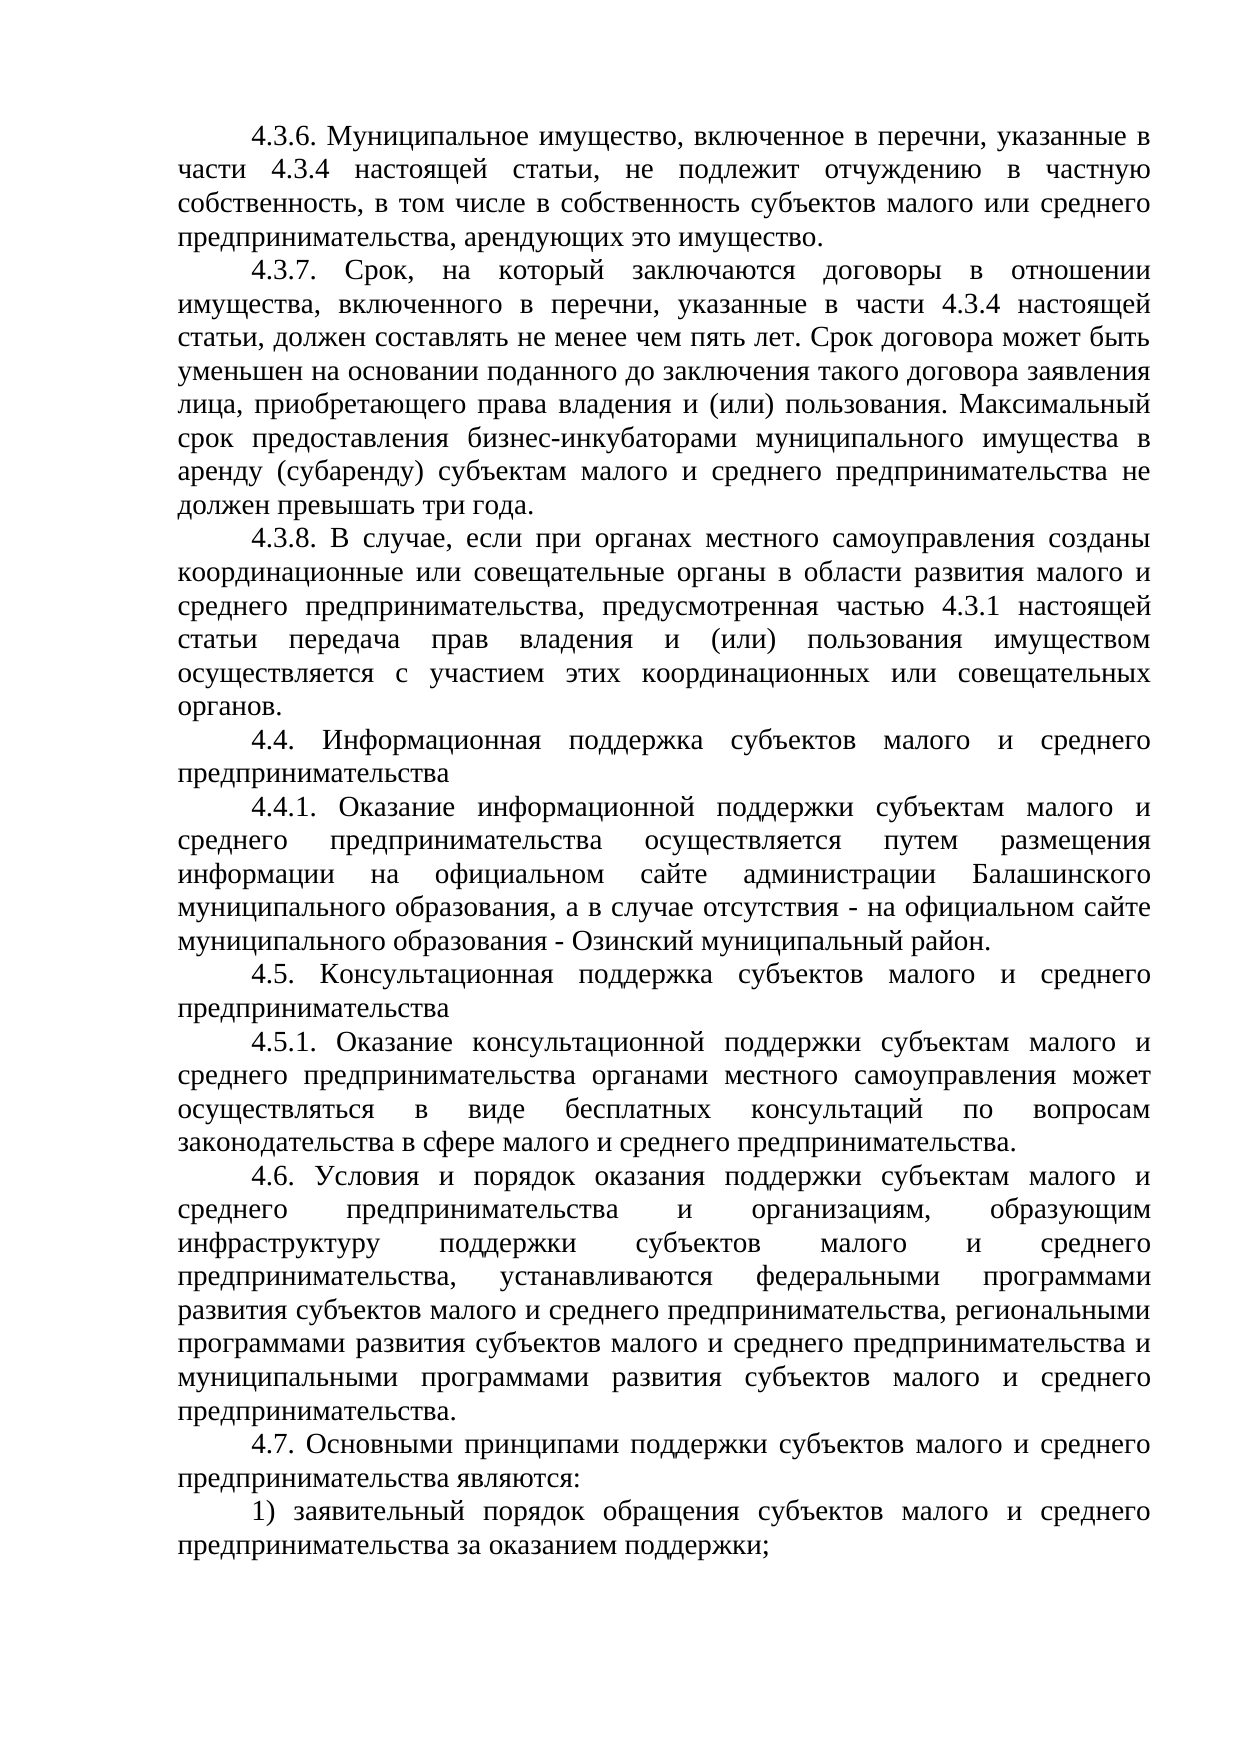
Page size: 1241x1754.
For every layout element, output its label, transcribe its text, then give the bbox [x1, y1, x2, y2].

text 4.3.8. В случае, если при органах местного самоуправления созданы координационные или совещательные органы в области развития малого и среднего предпринимательства, предусмотренная частью 4.3.1 настоящей статьи передача прав владения и (или) пользования имуществом осуществляется с участием этих координационных или совещательных органов. [177, 521, 1152, 722]
text 4.4.1. Оказание информационной поддержки субъектам малого и среднего предпринимательства осуществляется путем размещения информации на официальном сайте администрации Балашинского муниципального образования, а в случае отсутствия - на официальном сайте муниципального образования - Озинский муниципальный район. [177, 789, 1152, 957]
text 4.3.6. Муниципальное имущество, включенное в перечни, указанные в части 4.3.4 настоящей статьи, не подлежит отчуждению в частную собственность, в том числе в собственность субъектов малого или среднего предпринимательства, арендующих это имущество. [177, 118, 1152, 252]
text 4.5.1. Оказание консультационной поддержки субъектам малого и среднего предпринимательства органами местного самоуправления может осуществляться в виде бесплатных консультаций по вопросам законодательства в сфере малого и среднего предпринимательства. [177, 1024, 1152, 1158]
text 4.7. Основными принципами поддержки субъектов малого и среднего предпринимательства являются: [177, 1426, 1152, 1493]
text 4.3.7. Срок, на который заключаются договоры в отношении имущества, включенного в перечни, указанные в части 4.3.4 настоящей статьи, должен составлять не менее чем пять лет. Срок договора может быть уменьшен на основании поданного до заключения такого договора заявления лица, приобретающего права владения и (или) пользования. Максимальный срок предоставления бизнес-инкубаторами муниципального имущества в аренду (субаренду) субъектам малого и среднего предпринимательства не должен превышать три года. [177, 252, 1152, 521]
text 4.4. Информационная поддержка субъектов малого и среднего предпринимательства [177, 722, 1152, 789]
text 4.5. Консультационная поддержка субъектов малого и среднего предпринимательства [177, 957, 1152, 1024]
text 4.6. Условия и порядок оказания поддержки субъектам малого и среднего предпринимательства и организациям, образующим инфраструктуру поддержки субъектов малого и среднего предпринимательства, устанавливаются федеральными программами развития субъектов малого и среднего предпринимательства, региональными программами развития субъектов малого и среднего предпринимательства и муниципальными программами развития субъектов малого и среднего предпринимательства. [177, 1158, 1152, 1426]
text 1) заявительный порядок обращения субъектов малого и среднего предпринимательства за оказанием поддержки; [177, 1493, 1152, 1560]
